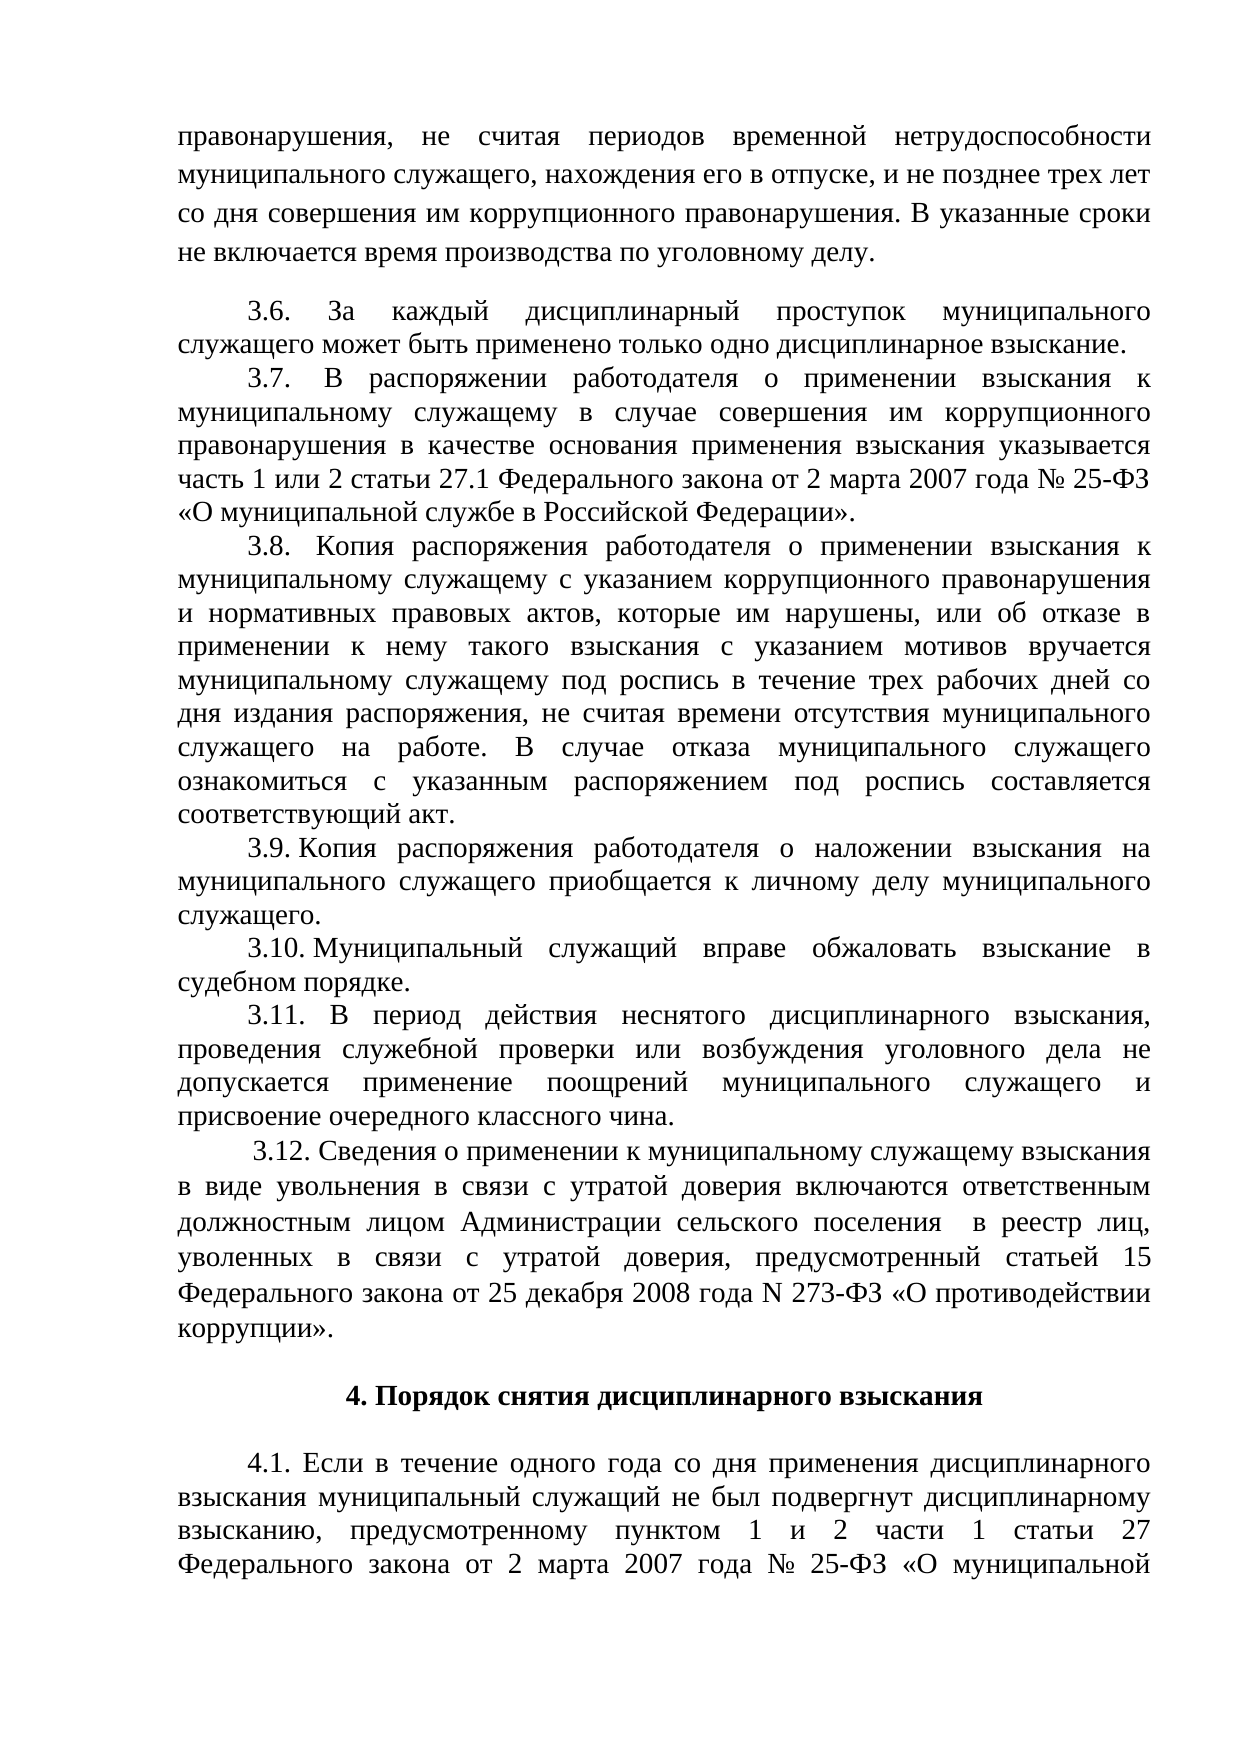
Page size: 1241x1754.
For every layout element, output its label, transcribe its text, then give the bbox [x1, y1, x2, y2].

text 3.7. В распоряжении работодателя о применении взыскания к муниципальному служащему в случае совершения им коррупционного правонарушения в качестве основания применения взыскания указывается часть 1 или 2 статьи 27.1 Федерального закона от 2 марта 2007 года № 25-ФЗ «О муниципальной службе в Российской Федерации». [177, 360, 1152, 528]
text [177, 118, 1152, 267]
text 3.6. За каждый дисциплинарный проступок муниципального служащего может быть применено только одно дисциплинарное взыскание. [177, 293, 1152, 360]
text 3.9. Копия распоряжения работодателя о наложении взыскания на муниципального служащего приобщается к личному делу муниципального служащего. [177, 830, 1152, 930]
text 3.12. Сведения о применении к муниципальному служащему взыскания в виде увольнения в связи с утратой доверия включаются ответственным должностным лицом Администрации сельского поселения в реестр лиц, уволенных в связи с утратой доверия, предусмотренный статьей 15 Федерального закона от 25 декабря 2008 года N 273-ФЗ «О противодействии коррупции». [177, 1132, 1152, 1345]
text 3.8. Копия распоряжения работодателя о применении взыскания к муниципальному служащему с указанием коррупционного правонарушения и нормативных правовых актов, которые им нарушены, или об отказе в применении к нему такого взыскания с указанием мотивов вручается муниципальному служащему под роспись в течение трех рабочих дней со дня издания распоряжения, не считая времени отсутствия муниципального служащего на работе. В случае отказа муниципального служащего ознакомиться с указанным распоряжением под роспись составляется соответствующий акт. [177, 528, 1152, 830]
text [177, 1445, 1152, 1579]
text 3.11. В период действия неснятого дисциплинарного взыскания, проведения служебной проверки или возбуждения уголовного дела не допускается применение поощрений муниципального служащего и присвоение очередного классного чина. [177, 997, 1152, 1132]
text 4. Порядок снятия дисциплинарного взыскания [177, 1378, 1152, 1412]
text 3.10.​ Муниципальный служащий вправе обжаловать взыскание в судебном порядке. [177, 930, 1152, 997]
